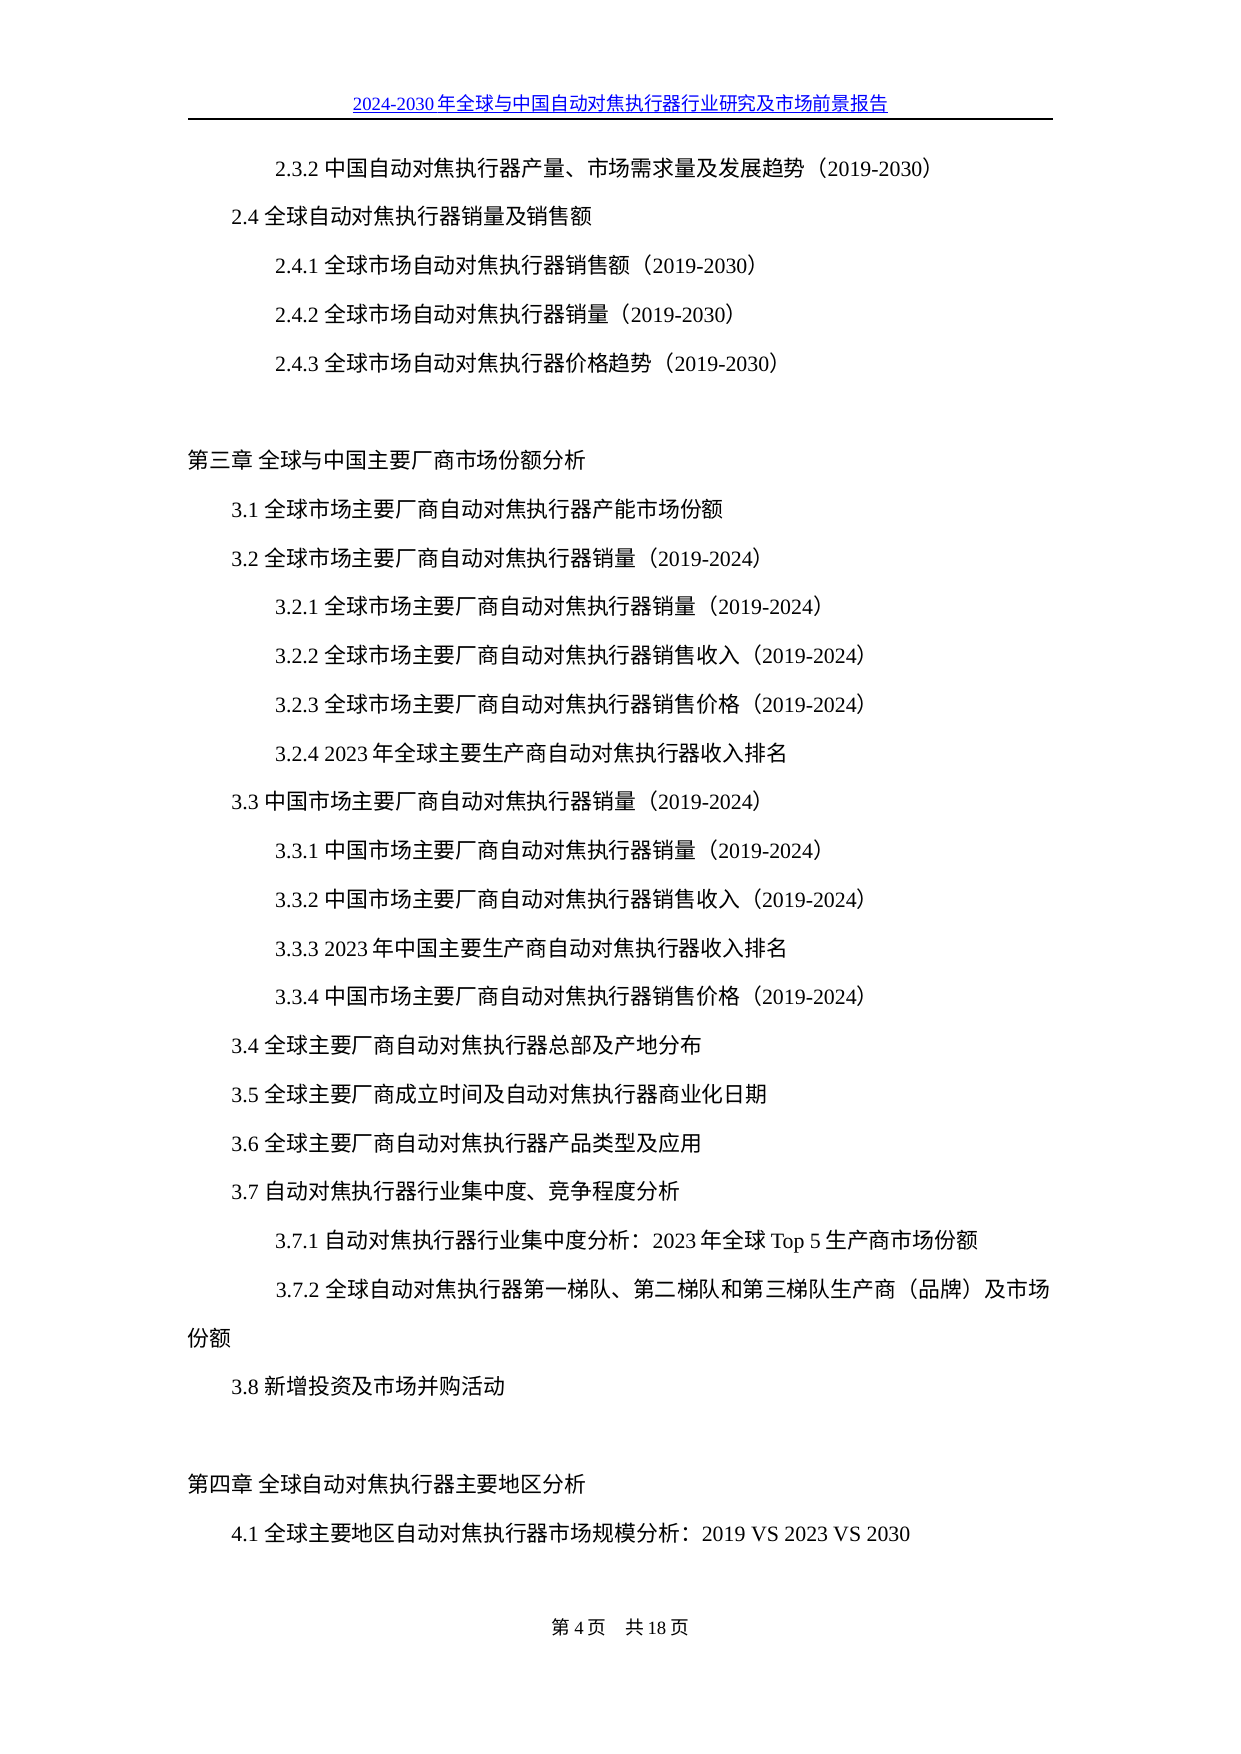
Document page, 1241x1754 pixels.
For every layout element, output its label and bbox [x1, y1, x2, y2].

text [187, 150, 1053, 1548]
